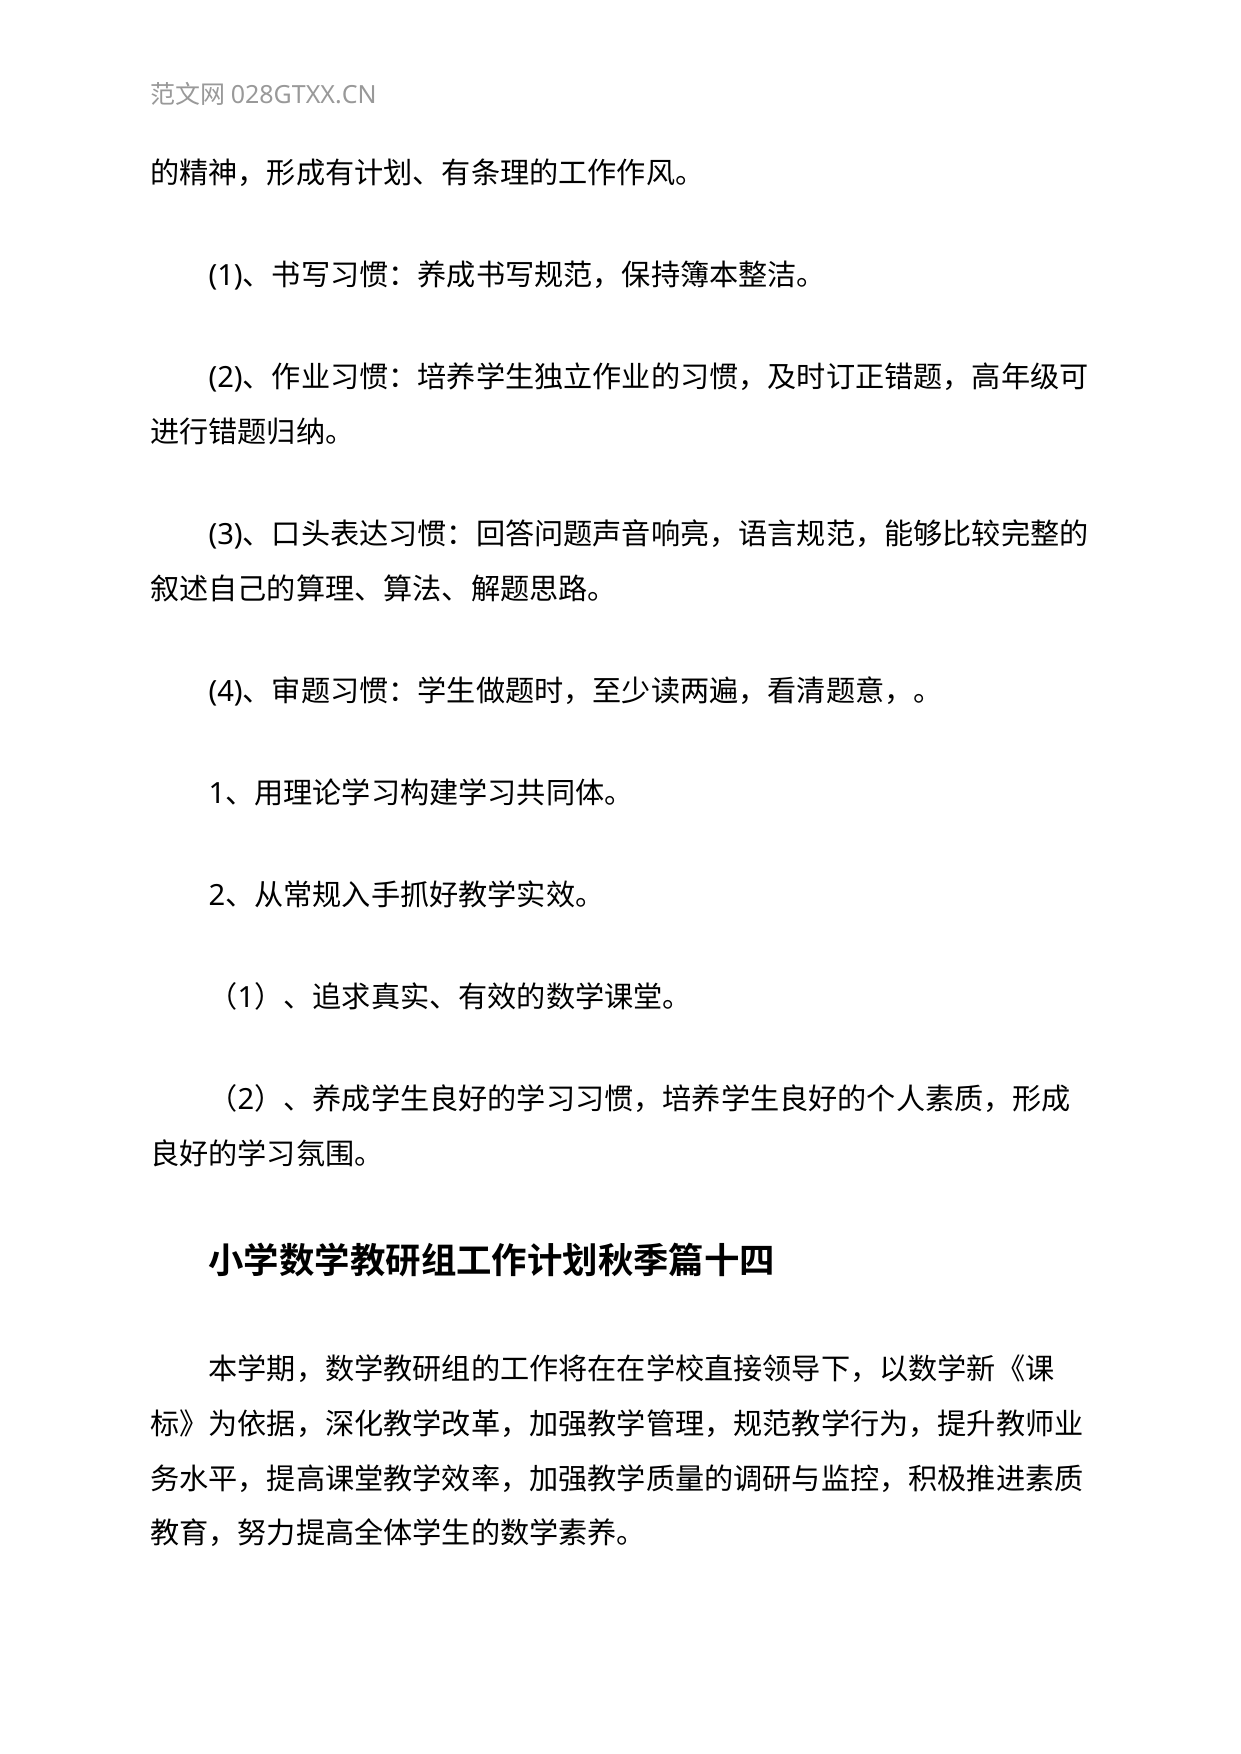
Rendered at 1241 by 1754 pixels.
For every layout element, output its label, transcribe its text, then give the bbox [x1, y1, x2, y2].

text （2）、养成学生良好的学习习惯，培养学生良好的个人素质，形成良好的学习氛围。 [150, 1075, 1090, 1172]
text 1、用理论学习构建学习共同体。 [150, 769, 1090, 812]
text 2、从常规入手抓好教学实效。 [150, 871, 1090, 914]
text (2)、作业习惯：培养学生独立作业的习惯，及时订正错题，高年级可进行错题归纳。 [150, 354, 1090, 451]
text (3)、口头表达习惯：回答问题声音响亮，语言规范，能够比较完整的叙述自己的算理、算法、解题思路。 [150, 511, 1090, 608]
text (1)、书写习惯：养成书写规范，保持簿本整洁。 [150, 252, 1090, 294]
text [150, 150, 1090, 192]
text (4)、审题习惯：学生做题时，至少读两遍，看清题意，。 [150, 667, 1090, 710]
text 本学期，数学教研组的工作将在在学校直接领导下，以数学新《课标》为依据，深化教学改革，加强教学管理，规范教学行为，提升教师业务水平，提高课堂教学效率，加强教学质量的调研与监控，积极推进素质教育，努力提高全体学生的数学素养。 [150, 1345, 1090, 1552]
text 小学数学教研组工作计划秋季篇十四 [150, 1232, 1090, 1283]
text （1）、追求真实、有效的数学课堂。 [150, 973, 1090, 1016]
